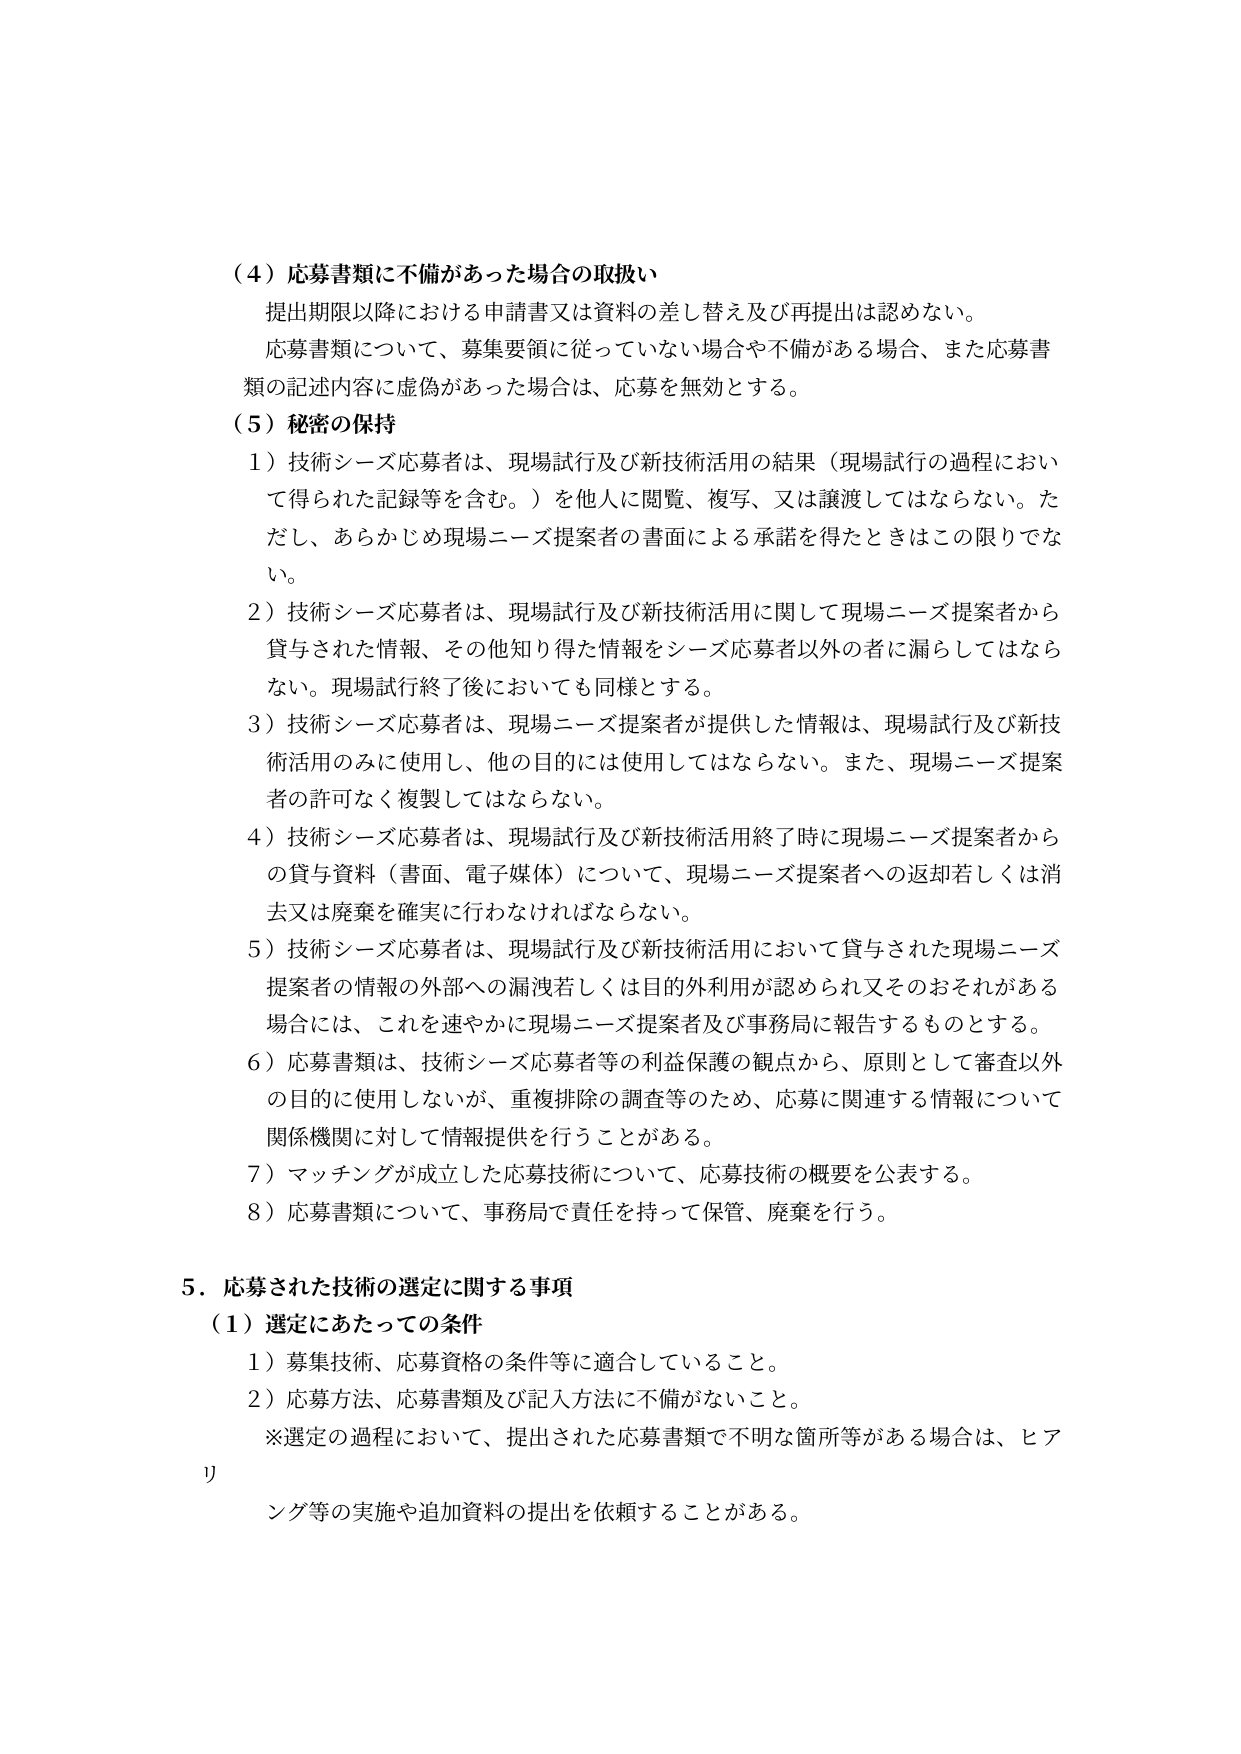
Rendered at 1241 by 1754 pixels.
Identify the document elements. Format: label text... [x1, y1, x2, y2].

text ４）技術シーズ応募者は、現場試行及び新技術活用終了時に現場ニーズ提案者からの貸与資料（書面、電子媒体）について、現場ニーズ提案者への返却若しくは消去又は廃棄を確実に行わなければならない。 [243, 817, 1063, 929]
text ３）技術シーズ応募者は、現場ニーズ提案者が提供した情報は、現場試行及び新技術活用のみに使用し、他の目的には使用してはならない。また、現場ニーズ提案者の許可なく複製してはならない。 [243, 704, 1063, 817]
text ７）マッチングが成立した応募技術について、応募技術の概要を公表する。 [243, 1154, 1063, 1192]
text ８）応募書類について、事務局で責任を持って保管、廃棄を行う。 [243, 1192, 1063, 1229]
text ５）技術シーズ応募者は、現場試行及び新技術活用において貸与された現場ニーズ提案者の情報の外部への漏洩若しくは目的外利用が認められ又そのおそれがある場合には、これを速やかに現場ニーズ提案者及び事務局に報告するものとする。 [243, 929, 1063, 1042]
text （１）選定にあたっての条件 [177, 1304, 1063, 1342]
text 応募書類について、募集要領に従っていない場合や不備がある場合、また応募書類の記述内容に虚偽があった場合は、応募を無効とする。 [243, 329, 1063, 404]
text １）募集技術、応募資格の条件等に適合していること。 [177, 1342, 1063, 1379]
list ※選定の過程において、提出された応募書類で不明な箇所等がある場合は、ヒアリ [199, 1417, 1063, 1492]
text ２）技術シーズ応募者は、現場試行及び新技術活用に関して現場ニーズ提案者から貸与された情報、その他知り得た情報をシーズ応募者以外の者に漏らしてはならない。現場試行終了後においても同様とする。 [243, 592, 1063, 704]
text ６）応募書類は、技術シーズ応募者等の利益保護の観点から、原則として審査以外の目的に使用しないが、重複排除の調査等のため、応募に関連する情報について関係機関に対して情報提供を行うことがある。 [243, 1042, 1063, 1154]
text 提出期限以降における申請書又は資料の差し替え及び再提出は認めない。 [243, 292, 1063, 329]
text １）技術シーズ応募者は、現場試行及び新技術活用の結果（現場試行の過程において得られた記録等を含む。）を他人に閲覧、複写、又は譲渡してはならない。ただし、あらかじめ現場ニーズ提案者の書面による承諾を得たときはこの限りでない。 [244, 442, 1063, 592]
list 応募された技術の選定に関する事項 [177, 1267, 1063, 1304]
text （５）秘密の保持 [177, 404, 1063, 442]
list ング等の実施や追加資料の提出を依頼することがある。 [199, 1492, 1063, 1529]
text （４）応募書類に不備があった場合の取扱い [177, 254, 1063, 292]
text ２）応募方法、応募書類及び記入方法に不備がないこと。 [177, 1379, 1063, 1417]
